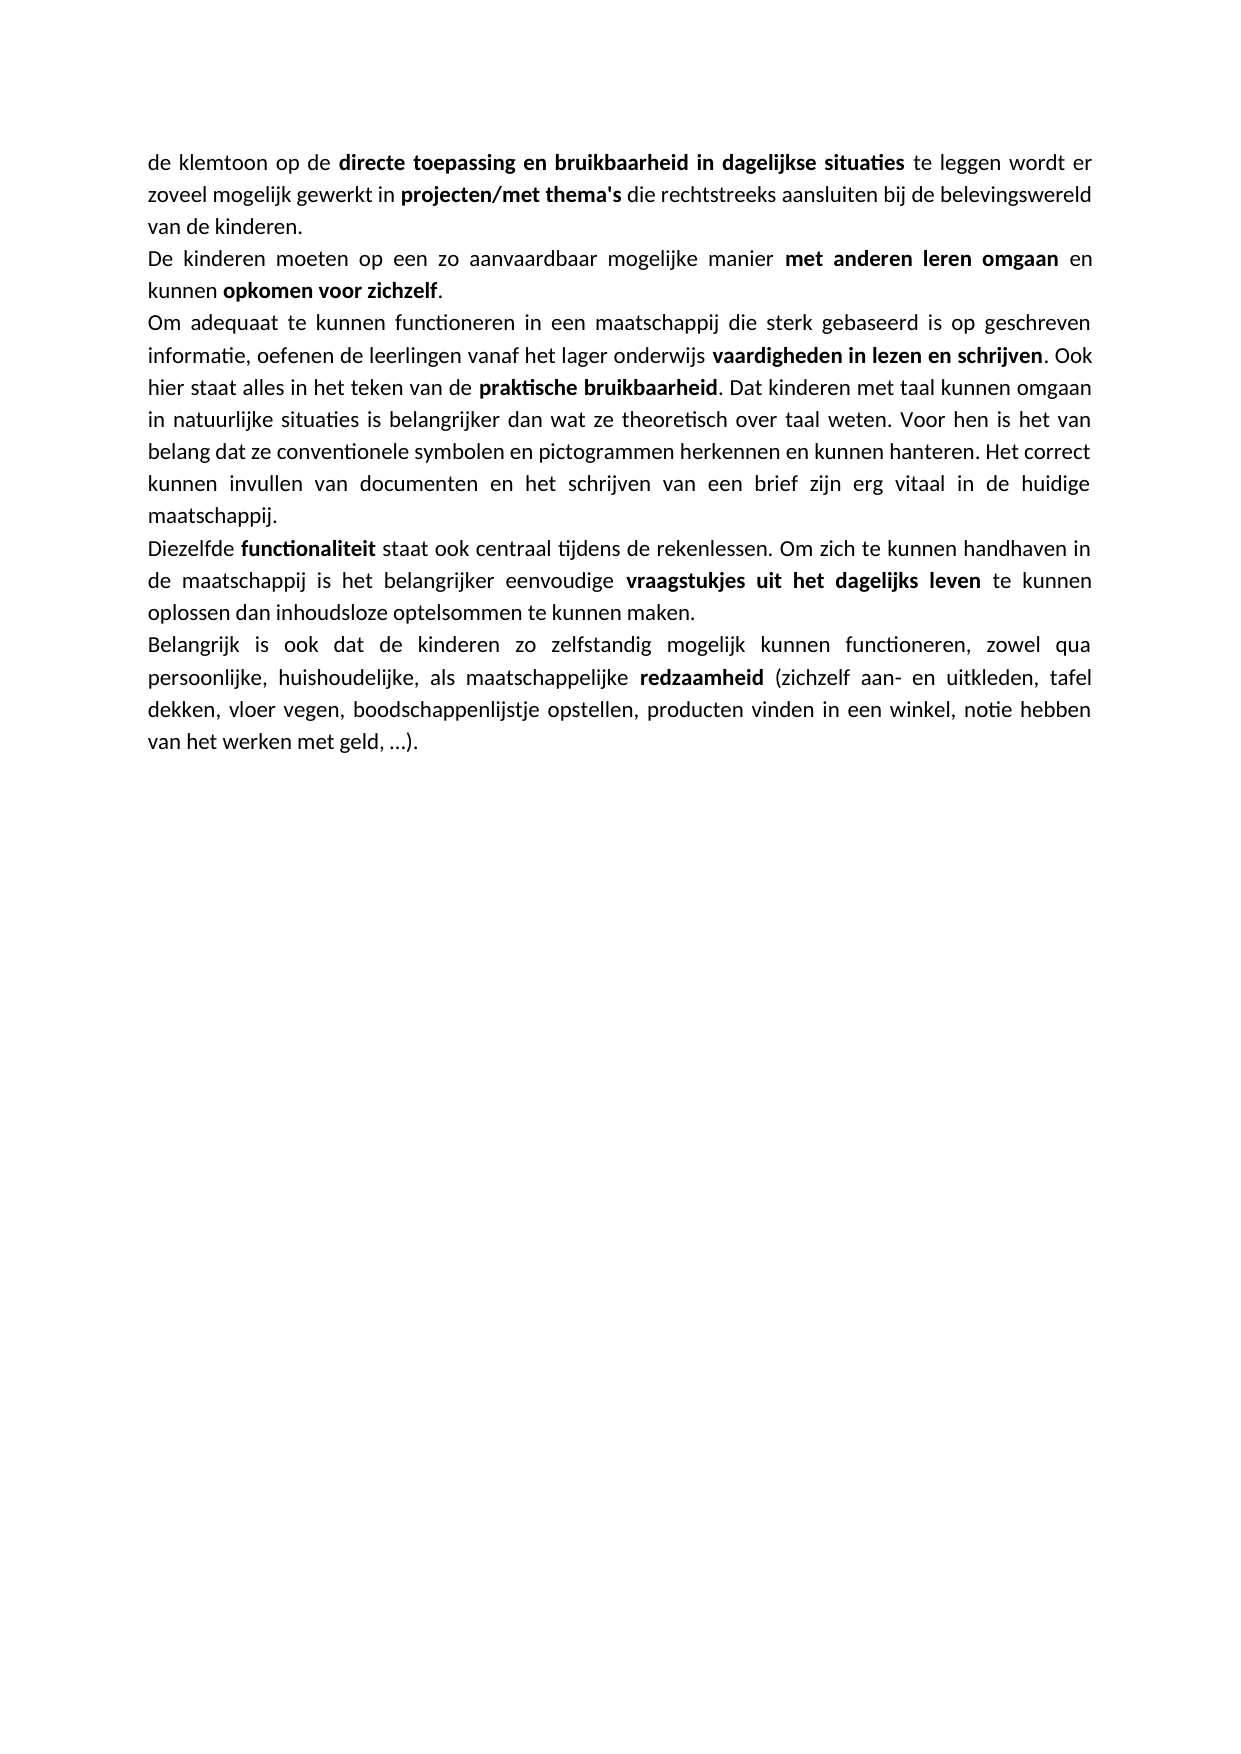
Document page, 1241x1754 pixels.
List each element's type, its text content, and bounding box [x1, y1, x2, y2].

text Belangrijk is ook dat de kinderen zo zelfstandig mogelijk kunnen functioneren, zowel qua persoonlijke, huishoudelijke, als maatschappelijke redzaamheid (zichzelf aan- en uitkleden, tafel dekken, vloer vegen, boodschappenlijstje opstellen, producten vinden in een winkel, notie hebben van het werken met geld, …). [148, 630, 1093, 755]
text De kinderen moeten op een zo aanvaardbaar mogelijke manier met anderen leren omgaan en kunnen opkomen voor zichzelf. [148, 244, 1093, 304]
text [148, 148, 1093, 240]
text Diezelfde functionaliteit staat ook centraal tijdens de rekenlessen. Om zich te kunnen handhaven in de maatschappij is het belangrijker eenvoudige vraagstukjes uit het dagelijks leven te kunnen oplossen dan inhoudsloze optelsommen te kunnen maken. [148, 534, 1093, 626]
text Om adequaat te kunnen functioneren in een maatschappij die sterk gebaseerd is op geschreven informatie, oefenen de leerlingen vanaf het lager onderwijs vaardigheden in lezen en schrijven. Ook hier staat alles in het teken van de praktische bruikbaarheid. Dat kinderen met taal kunnen omgaan in natuurlijke situaties is belangrijker dan wat ze theoretisch over taal weten. Voor hen is het van belang dat ze conventionele symbolen en pictogrammen herkennen en kunnen hanteren. Het correct kunnen invullen van documenten en het schrijven van een brief zijn erg vitaal in de huidige maatschappij. [148, 308, 1093, 530]
